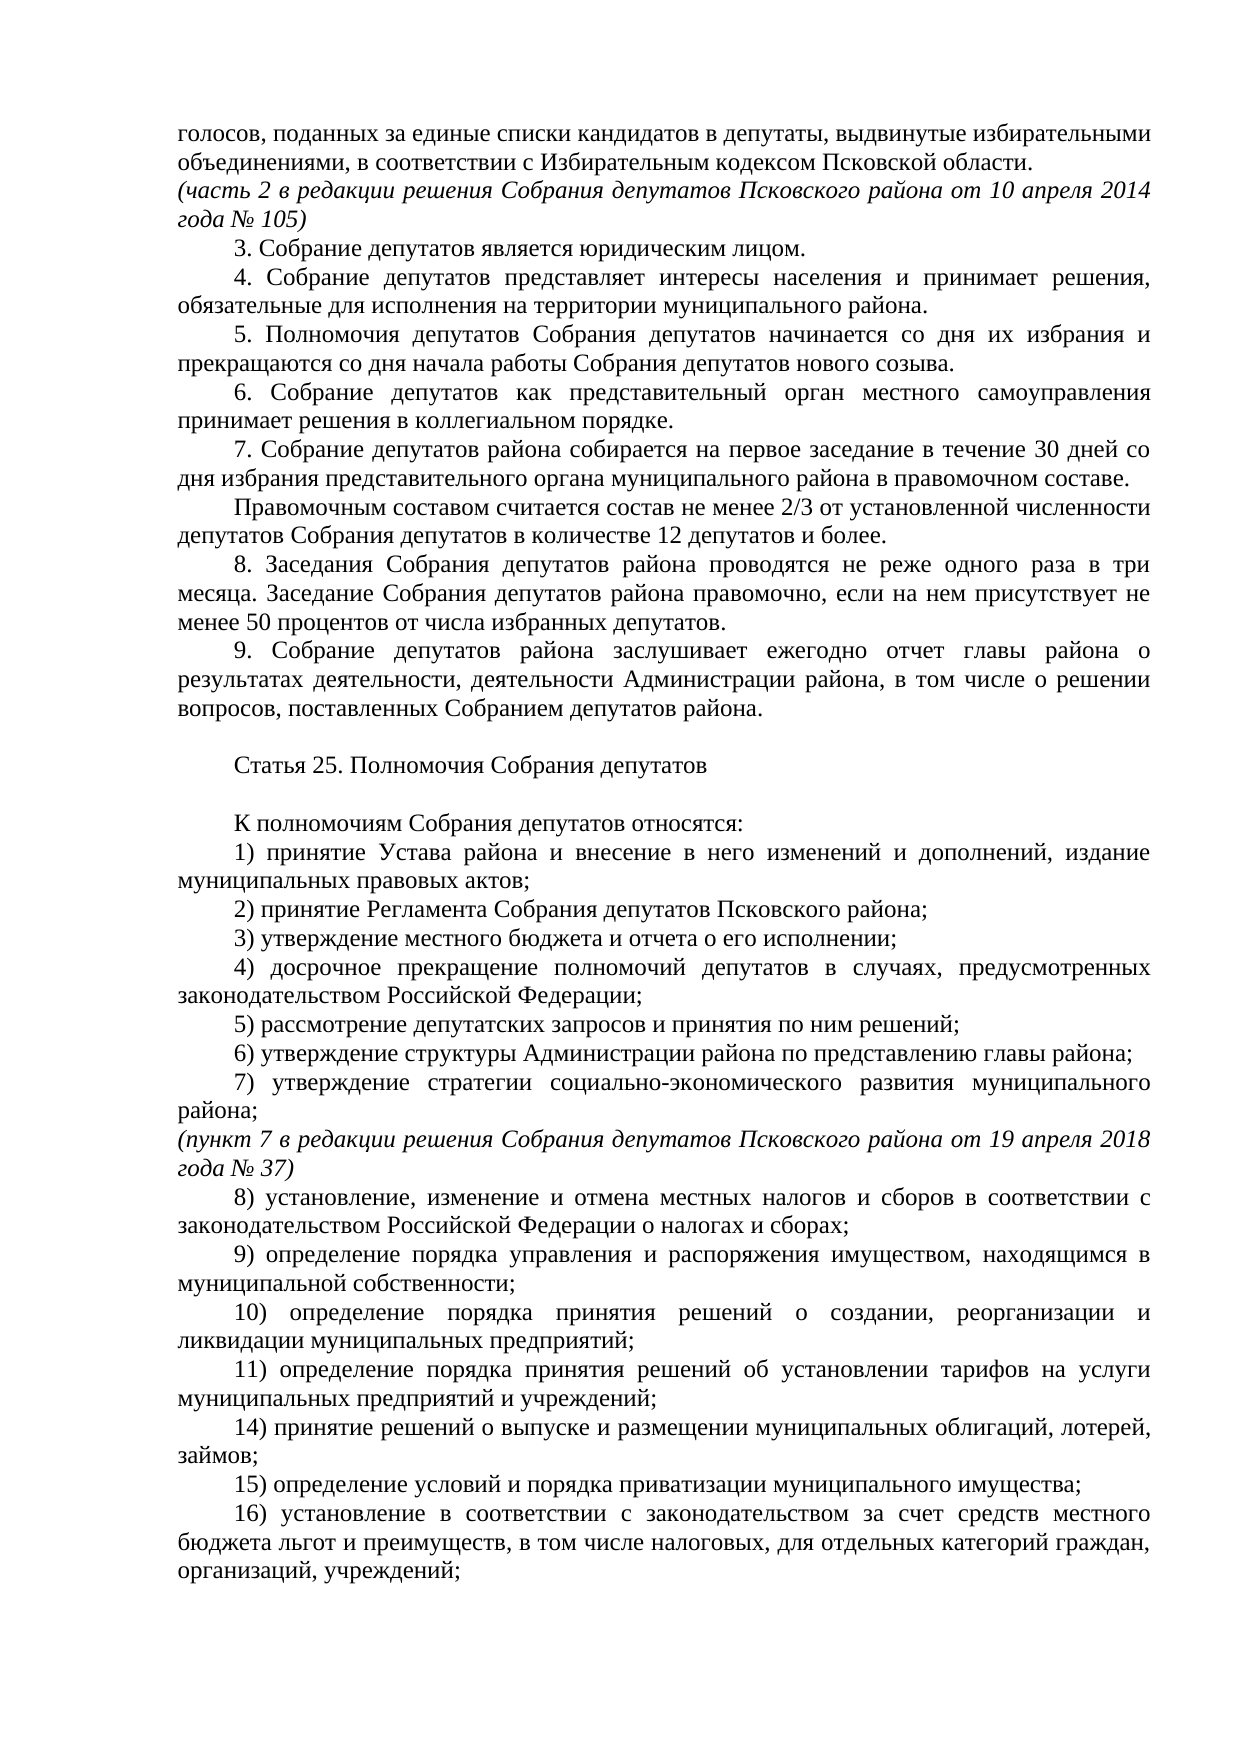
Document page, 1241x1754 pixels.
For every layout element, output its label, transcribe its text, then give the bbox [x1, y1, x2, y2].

text 6) утверждение структуры Администрации района по представлению главы района; [177, 1038, 1152, 1067]
text 5. Полномочия депутатов Собрания депутатов начинается со дня их избрания и прекращаются со дня начала работы Собрания депутатов нового созыва. [177, 319, 1152, 377]
text 10) определение порядка принятия решений о создании, реорганизации и ликвидации муниципальных предприятий; [177, 1297, 1152, 1354]
text (пункт 7 в редакции решения Собрания депутатов Псковского района от 19 апреля 2018 года № 37) [177, 1124, 1152, 1182]
text (часть 2 в редакции решения Собрания депутатов Псковского района от 10 апреля 2014 года № 105) [177, 176, 1152, 233]
text 14) принятие решений о выпуске и размещении муниципальных облигаций, лотерей, займов; [177, 1412, 1152, 1469]
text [177, 118, 1152, 176]
text 9. Собрание депутатов района заслушивает ежегодно отчет главы района о результатах деятельности, деятельности Администрации района, в том числе о решении вопросов, поставленных Собранием депутатов района. [177, 636, 1152, 722]
text 3. Собрание депутатов является юридическим лицом. [177, 233, 1152, 262]
text 16) установление в соответствии с законодательством за счет средств местного бюджета льгот и преимуществ, в том числе налоговых, для отдельных категорий граждан, организаций, учреждений; [177, 1498, 1152, 1584]
text 3) утверждение местного бюджета и отчета о его исполнении; [177, 923, 1152, 952]
text 7) утверждение стратегии социально-экономического развития муниципального района; [177, 1067, 1152, 1124]
text 2) принятие Регламента Собрания депутатов Псковского района; [177, 894, 1152, 923]
text 4) досрочное прекращение полномочий депутатов в случаях, предусмотренных законодательством Российской Федерации; [177, 952, 1152, 1009]
text К полномочиям Собрания депутатов относятся: [177, 808, 1152, 837]
text 1) принятие Устава района и внесение в него изменений и дополнений, издание муниципальных правовых актов; [177, 837, 1152, 894]
text 15) определение условий и порядка приватизации муниципального имущества; [177, 1469, 1152, 1498]
text 6. Собрание депутатов как представительный орган местного самоуправления принимает решения в коллегиальном порядке. [177, 377, 1152, 434]
text 11) определение порядка принятия решений об установлении тарифов на услуги муниципальных предприятий и учреждений; [177, 1354, 1152, 1412]
text 8) установление, изменение и отмена местных налогов и сборов в соответствии с законодательством Российской Федерации о налогах и сборах; [177, 1182, 1152, 1239]
text 5) рассмотрение депутатских запросов и принятия по ним решений; [177, 1009, 1152, 1038]
text Статья 25. Полномочия Собрания депутатов [177, 751, 1152, 779]
text 8. Заседания Собрания депутатов района проводятся не реже одного раза в три месяца. Заседание Собрания депутатов района правомочно, если на нем присутствует не менее 50 процентов от числа избранных депутатов. [177, 549, 1152, 636]
text 7. Собрание депутатов района собирается на первое заседание в течение 30 дней со дня избрания представительного органа муниципального района в правомочном составе. [177, 434, 1152, 492]
text 9) определение порядка управления и распоряжения имуществом, находящимся в муниципальной собственности; [177, 1239, 1152, 1297]
text Правомочным составом считается состав не менее 2/3 от установленной численности депутатов Собрания депутатов в количестве 12 депутатов и более. [177, 492, 1152, 549]
text 4. Собрание депутатов представляет интересы населения и принимает решения, обязательные для исполнения на территории муниципального района. [177, 262, 1152, 319]
